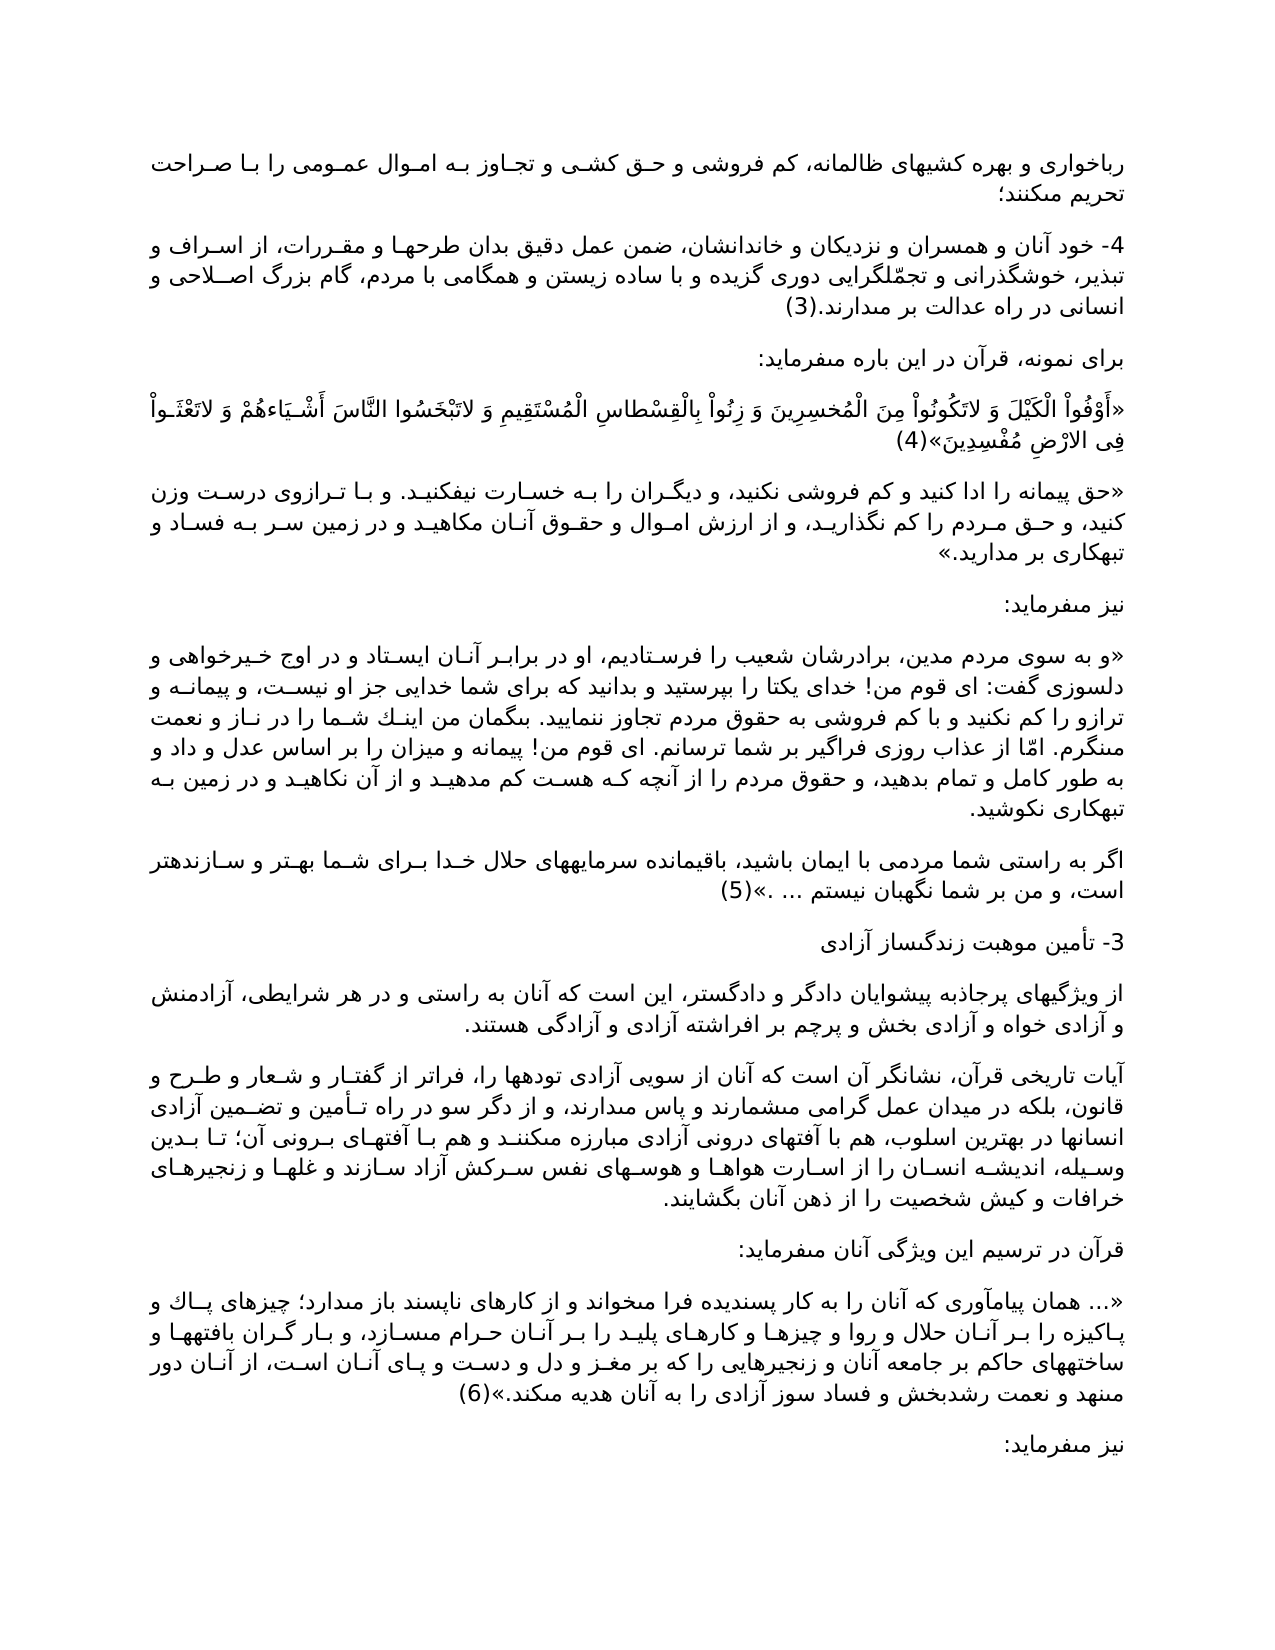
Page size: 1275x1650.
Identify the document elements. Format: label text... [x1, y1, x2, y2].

text قرآن در ترسيم اين ويژگى آنان مى‏فرمايد: [150, 1237, 1125, 1263]
text 4- خود آنان و همسران و نزديكان و خاندانشان، ضمن عمل دقيق بدان طرحها و مقررات، از اسراف و تبذير، خوشگذرانى و تجمّل‏گرايى دورى گزيده و با ساده زيستن و همگامى با مردم، گام بزرگ اصلاحى و انسانى در راه عدالت بر مى‏دارند.(3) [150, 232, 1125, 320]
text از ويژگيهاى پرجاذبه پيشوايان دادگر و دادگستر، اين است كه آنان به راستى و در هر شرايطى، آزادمنش و آزادى خواه و آزادى بخش و پرچم بر افراشته آزادى و آزادگى هستند. [150, 981, 1125, 1038]
text نيز مى‏فرمايد: [150, 591, 1125, 618]
text نيز مى‏فرمايد: [150, 1431, 1125, 1458]
text «أَوْفُواْ الْكَيْلَ وَ لاتَكُونُواْ مِنَ الْمُخسِرِينَ وَ زِنُواْ بِالْقِسْطاسِ الْمُسْتَقِيمِ وَ لاتَبْخَسُوا النَّاسَ أَشْيَاءهُمْ وَ لاتَعْثَواْ فِى الارْضِ مُفْسِدِينَ»(4) [150, 396, 1125, 453]
text براى نمونه، قرآن در اين باره مى‏فرمايد: [150, 345, 1125, 371]
text «و به سوى مردم مدين، برادرشان شعيب را فرستاديم، او در برابر آنان ايستاد و در اوج خيرخواهى و دلسوزى گفت: اى قوم من! خداى يكتا را بپرستيد و بدانيد كه براى شما خدايى جز او نيست، و پيمانه و ترازو را كم نكنيد و با كم فروشى به حقوق مردم تجاوز ننماييد. بى‏گمان من اينك شما را در ناز و نعمت مى‏نگرم. امّا از عذاب روزى فراگير بر شما ترسانم. اى قوم من! پيمانه و ميزان را بر اساس عدل و داد و به طور كامل و تمام بدهيد، و حقوق مردم را از آنچه كه هست كم مدهيد و از آن نكاهيد و در زمين به تبهكارى نكوشيد. [150, 642, 1125, 822]
text 3- تأمين موهبت زندگى‏ساز آزادى‏ [150, 929, 1125, 956]
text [150, 150, 1125, 207]
text اگر به راستى شما مردمى با ايمان باشيد، باقيمانده سرمايه‏هاى حلال خدا براى شما بهتر و سازنده‏تر است، و من بر شما نگهبان نيستم ... .»(5) [150, 847, 1125, 904]
text «... همان پيام‏آورى كه آنان را به كار پسنديده فرا مى‏خواند و از كارهاى ناپسند باز مى‏دارد؛ چيزهاى پاك و پاكيزه را بر آنان حلال و روا و چيزها و كارهاى پليد را بر آنان حرام مى‏سازد، و بار گران بافته‏ها و ساخته‏هاى حاكم بر جامعه آنان و زنجيرهايى را كه بر مغز و دل و دست و پاى آنان است، از آنان دور مى‏نهد و نعمت رشدبخش و فساد سوز آزادى را به آنان هديه مى‏كند.»(6) [150, 1288, 1125, 1407]
text «حق پيمانه را ادا كنيد و كم فروشى نكنيد، و ديگران را به خسارت نيفكنيد. و با ترازوى درست وزن كنيد، و حق مردم را كم نگذاريد، و از ارزش اموال و حقوق آنان مكاهيد و در زمين سر به فساد و تبهكارى بر مداريد.» [150, 478, 1125, 566]
text آيات تاريخى قرآن، نشانگر آن است كه آنان از سويى آزادى توده‏ها را، فراتر از گفتار و شعار و طرح و قانون، بلكه در ميدان عمل گرامى مى‏شمارند و پاس مى‏دارند، و از دگر سو در راه تأمين و تضمين آزادى انسانها در بهترين اسلوب، هم با آفتهاى درونى آزادى مبارزه مى‏كنند و هم با آفتهاى برونى آن؛ تا بدين وسيله، انديشه انسان را از اسارت هواها و هوسهاى نفس سركش آزاد سازند و غلها و زنجيرهاى خرافات و كيش شخصيت را از ذهن آنان بگشايند. [150, 1063, 1125, 1212]
